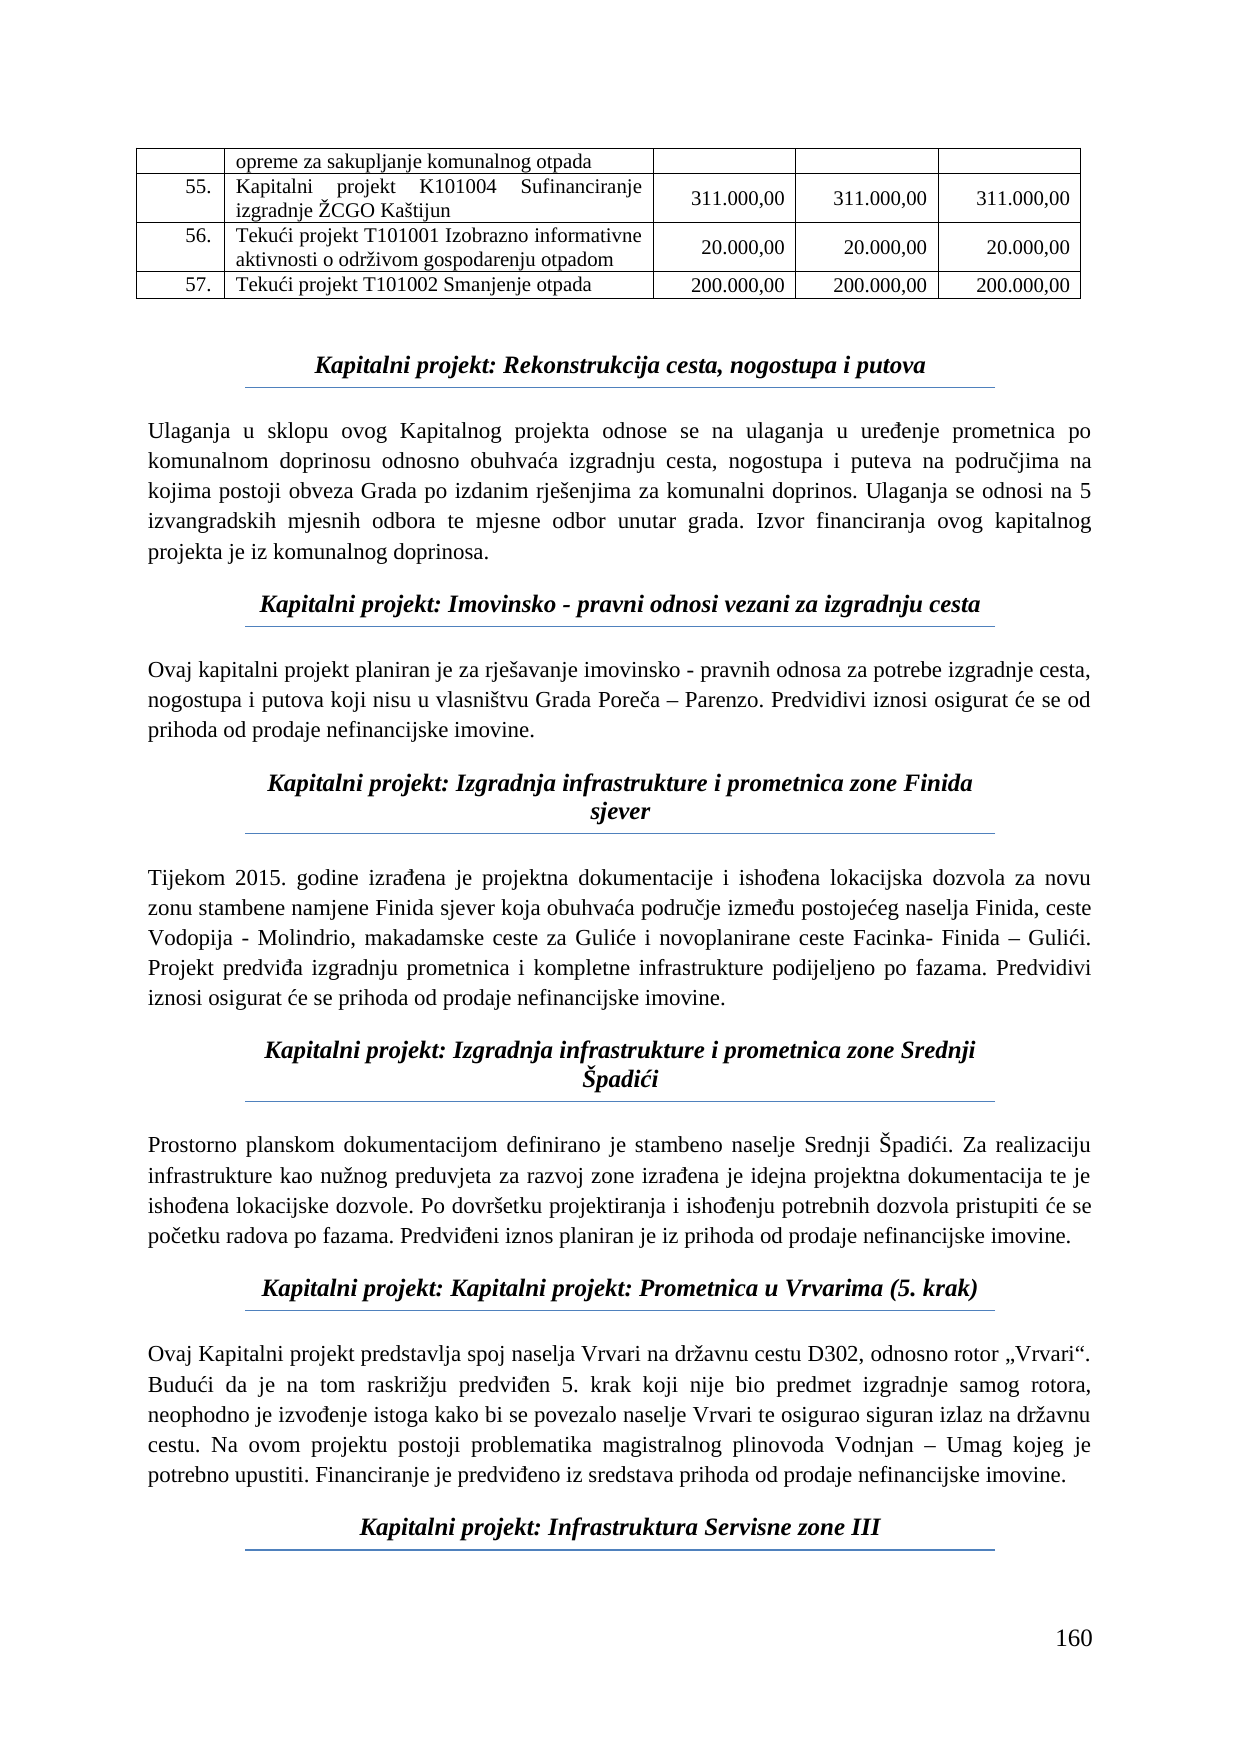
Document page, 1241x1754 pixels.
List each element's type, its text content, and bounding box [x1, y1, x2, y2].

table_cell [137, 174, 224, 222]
text Kapitalni projekt: Imovinsko - pravni odnosi vezani za izgradnju cesta [245, 589, 995, 626]
text Kapitalni projekt: Infrastruktura Servisne zone III [245, 1512, 995, 1549]
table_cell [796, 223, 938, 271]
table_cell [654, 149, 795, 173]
text Prostorno planskom dokumentacijom definirano je stambeno naselje Srednji Špadići. Za realizaciju infrastrukture kao nužnog preduvjeta za razvoj zone izrađena je idejna projektna dokumentacija te je ishođena lokacijske dozvole. Po dovršetku projektiranja i ishođenju potrebnih dozvola pristupiti će se početku radova po fazama. Predviđeni iznos planiran je iz prihoda od prodaje nefinancijske imovine. [148, 1132, 1093, 1248]
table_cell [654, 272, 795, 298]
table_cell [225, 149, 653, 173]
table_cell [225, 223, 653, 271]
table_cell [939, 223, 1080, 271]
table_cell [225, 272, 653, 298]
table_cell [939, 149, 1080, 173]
text Kapitalni projekt: Rekonstrukcija cesta, nogostupa i putova [245, 350, 995, 387]
text Kapitalni projekt: Kapitalni projekt: Prometnica u Vrvarima (5. krak) [245, 1273, 995, 1310]
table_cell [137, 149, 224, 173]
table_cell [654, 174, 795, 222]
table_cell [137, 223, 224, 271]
text Ovaj Kapitalni projekt predstavlja spoj naselja Vrvari na državnu cestu D302, odnosno rotor „Vrvari“. Budući da je na tom raskrižju predviđen 5. krak koji nije bio predmet izgradnje samog rotora, neophodno je izvođenje istoga kako bi se povezalo naselje Vrvari te osigurao siguran izlaz na državnu cestu. Na ovom projektu postoji problematika magistralnog plinovoda Vodnjan – Umag kojeg je potrebno upustiti. Financiranje je predviđeno iz sredstava prihoda od prodaje nefinancijske imovine. [148, 1341, 1093, 1488]
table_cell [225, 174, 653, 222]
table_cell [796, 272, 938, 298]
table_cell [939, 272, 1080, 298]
text Kapitalni projekt: Izgradnja infrastrukture i prometnica zone Finida sjever [245, 768, 995, 833]
text Tijekom 2015. godine izrađena je projektna dokumentacije i ishođena lokacijska dozvola za novu zonu stambene namjene Finida sjever koja obuhvaća područje između postojećeg naselja Finida, ceste Vodopija - Molindrio, makadamske ceste za Guliće i novoplanirane ceste Facinka- Finida – Gulići. Projekt predviđa izgradnju prometnica i kompletne infrastrukture podijeljeno po fazama. Predvidivi iznosi osigurat će se prihoda od prodaje nefinancijske imovine. [148, 864, 1093, 1011]
text Ulaganja u sklopu ovog Kapitalnog projekta odnose se na ulaganja u uređenje prometnica po komunalnom doprinosu odnosno obuhvaća izgradnju cesta, nogostupa i puteva na područjima na kojima postoji obveza Grada po izdanim rješenjima za komunalni doprinos. Ulaganja se odnosi na 5 izvangradskih mjesnih odbora te mjesne odbor unutar grada. Izvor financiranja ovog kapitalnog projekta je iz komunalnog doprinosa. [148, 417, 1093, 564]
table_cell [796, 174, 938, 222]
text Ovaj kapitalni projekt planiran je za rješavanje imovinsko - pravnih odnosa za potrebe izgradnje cesta, nogostupa i putova koji nisu u vlasništvu Grada Poreča – Parenzo. Predvidivi iznosi osigurat će se od prihoda od prodaje nefinancijske imovine. [148, 656, 1093, 743]
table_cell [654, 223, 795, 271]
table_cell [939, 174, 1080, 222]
text Kapitalni projekt: Izgradnja infrastrukture i prometnica zone Srednji Špadići [245, 1036, 995, 1101]
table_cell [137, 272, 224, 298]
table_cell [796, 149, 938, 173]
